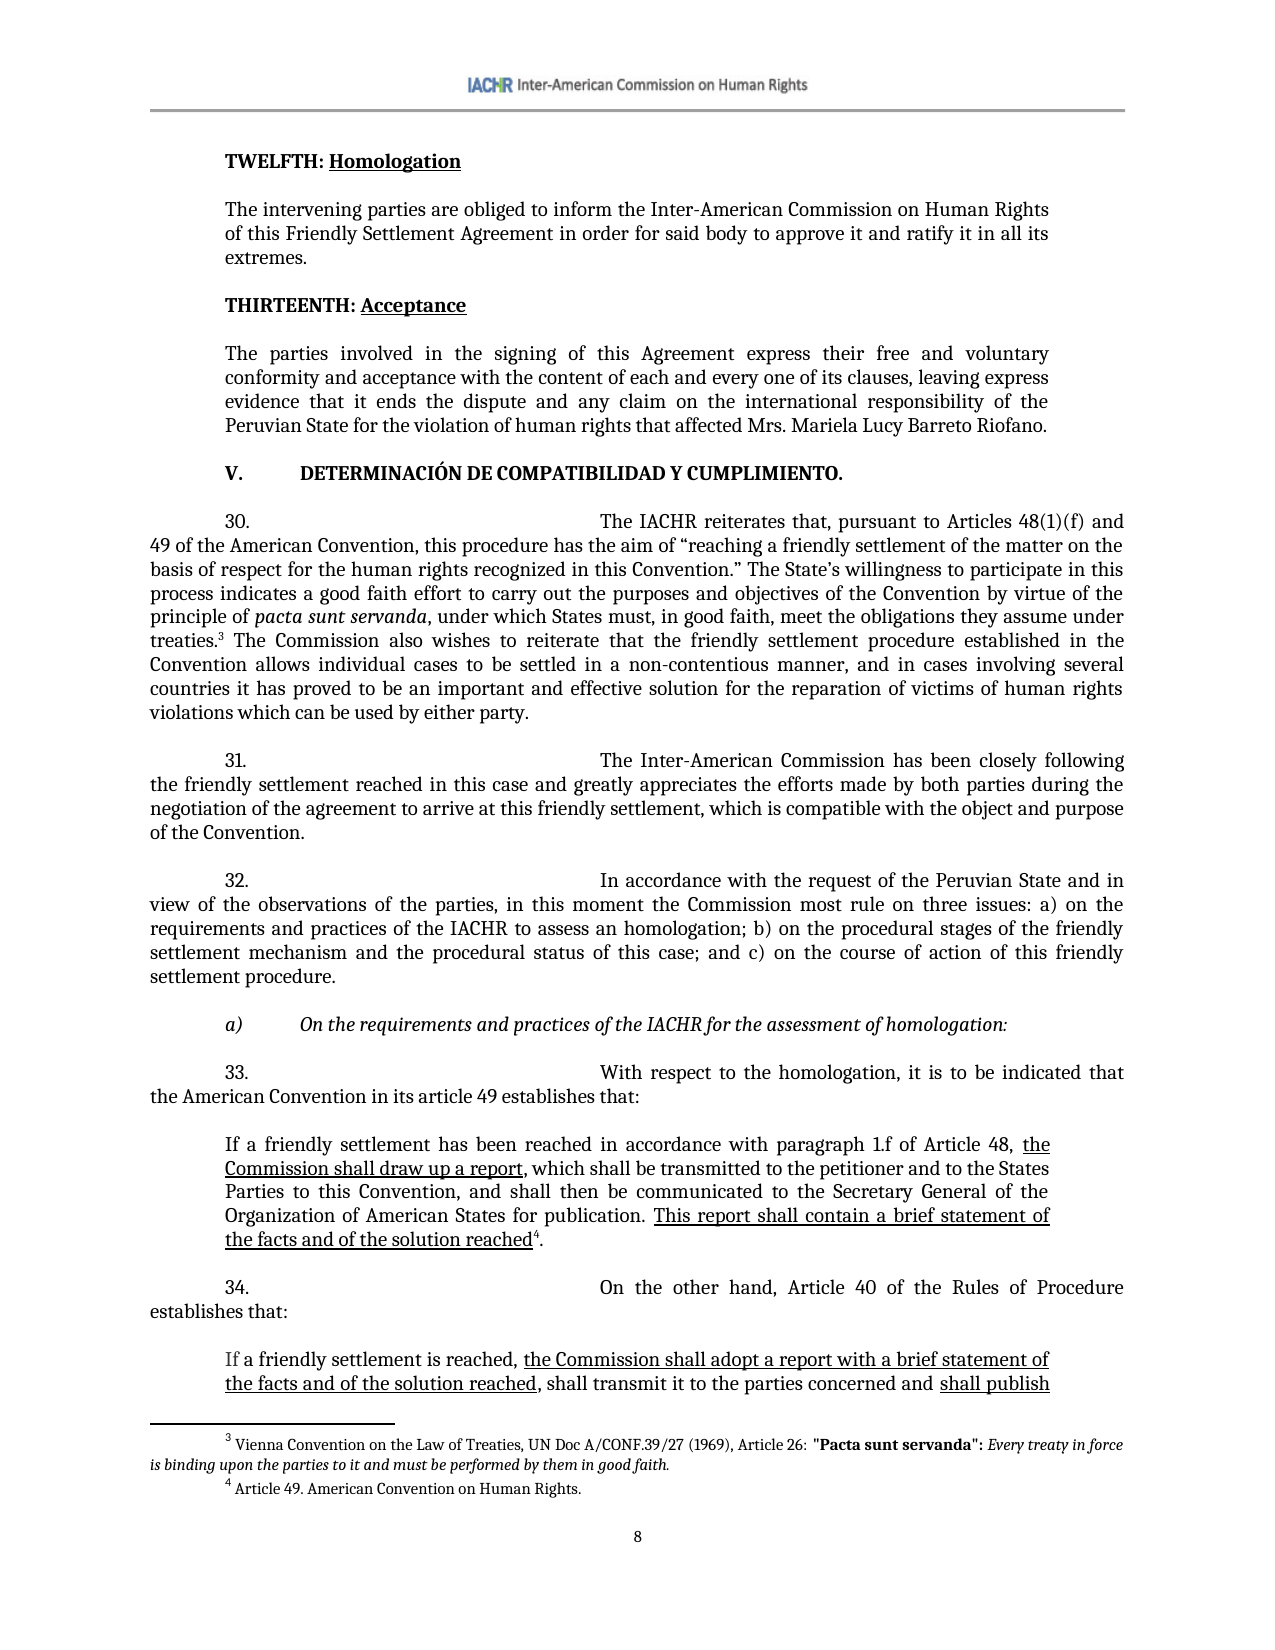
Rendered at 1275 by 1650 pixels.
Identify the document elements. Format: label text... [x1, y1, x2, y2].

list In accordance with the request of the Peruvian State and in view of the observations of the parties, in this moment the Commission most rule on three issues: a) on the requirements and practices of the IACHR to assess an homologation; b) on the procedural stages of the friendly settlement mechanism and the procedural status of this case; and c) on the course of action of this friendly settlement procedure. [150, 869, 1125, 988]
list The IACHR reiterates that, pursuant to Articles 48(1)(f) and 49 of the American Convention, this procedure has the aim of “reaching a friendly settlement of the matter on the basis of respect for the human rights recognized in this Convention.” The State’s willingness to participate in this process indicates a good faith effort to carry out the purposes and objectives of the Convention by virtue of the principle of pacta sunt servanda, under which States must, in good faith, meet the obligations they assume under treaties. The Commission also wishes to reiterate that the friendly settlement procedure established in the Convention allows individual cases to be settled in a non-contentious manner, and in cases involving several countries it has proved to be an important and effective solution for the reparation of victims of human rights violations which can be used by either party. [150, 509, 1125, 725]
text The parties involved in the signing of this Agreement express their free and voluntary conformity and acceptance with the content of each and every one of its clauses, leaving express evidence that it ends the dispute and any claim on the international responsibility of the Peruvian State for the violation of human rights that affected Mrs. Mariela Lucy Barreto Riofano. [225, 342, 1050, 437]
list On the other hand, Article 40 of the Rules of Procedure establishes that: [150, 1276, 1125, 1324]
list DETERMINACIÓN DE COMPATIBILIDAD Y CUMPLIMIENTO. [150, 461, 1125, 485]
picture [456, 75, 819, 95]
text THIRTEENTH: Acceptance [225, 294, 1050, 318]
list The Inter-American Commission has been closely following the friendly settlement reached in this case and greatly appreciates the efforts made by both parties during the negotiation of the agreement to arrive at this friendly settlement, which is compatible with the object and purpose of the Convention. [150, 749, 1125, 845]
list With respect to the homologation, it is to be indicated that the American Convention in its article 49 establishes that: [150, 1060, 1125, 1108]
text The intervening parties are obliged to inform the Inter-American Commission on Human Rights of this Friendly Settlement Agreement in order for said body to approve it and ratify it in all its extremes. [225, 198, 1050, 270]
text If a friendly settlement has been reached in accordance with paragraph 1.f of Article 48, the Commission shall draw up a report, which shall be transmitted to the petitioner and to the States Parties to this Convention, and shall then be communicated to the Secretary General of the Organization of American States for publication. This report shall contain a brief statement of the facts and of the solution reached. [225, 1132, 1050, 1252]
text TWELFTH: Homologation [225, 150, 1050, 174]
text a) On the requirements and practices of the IACHR for the assessment of homologation: [150, 1012, 1125, 1036]
